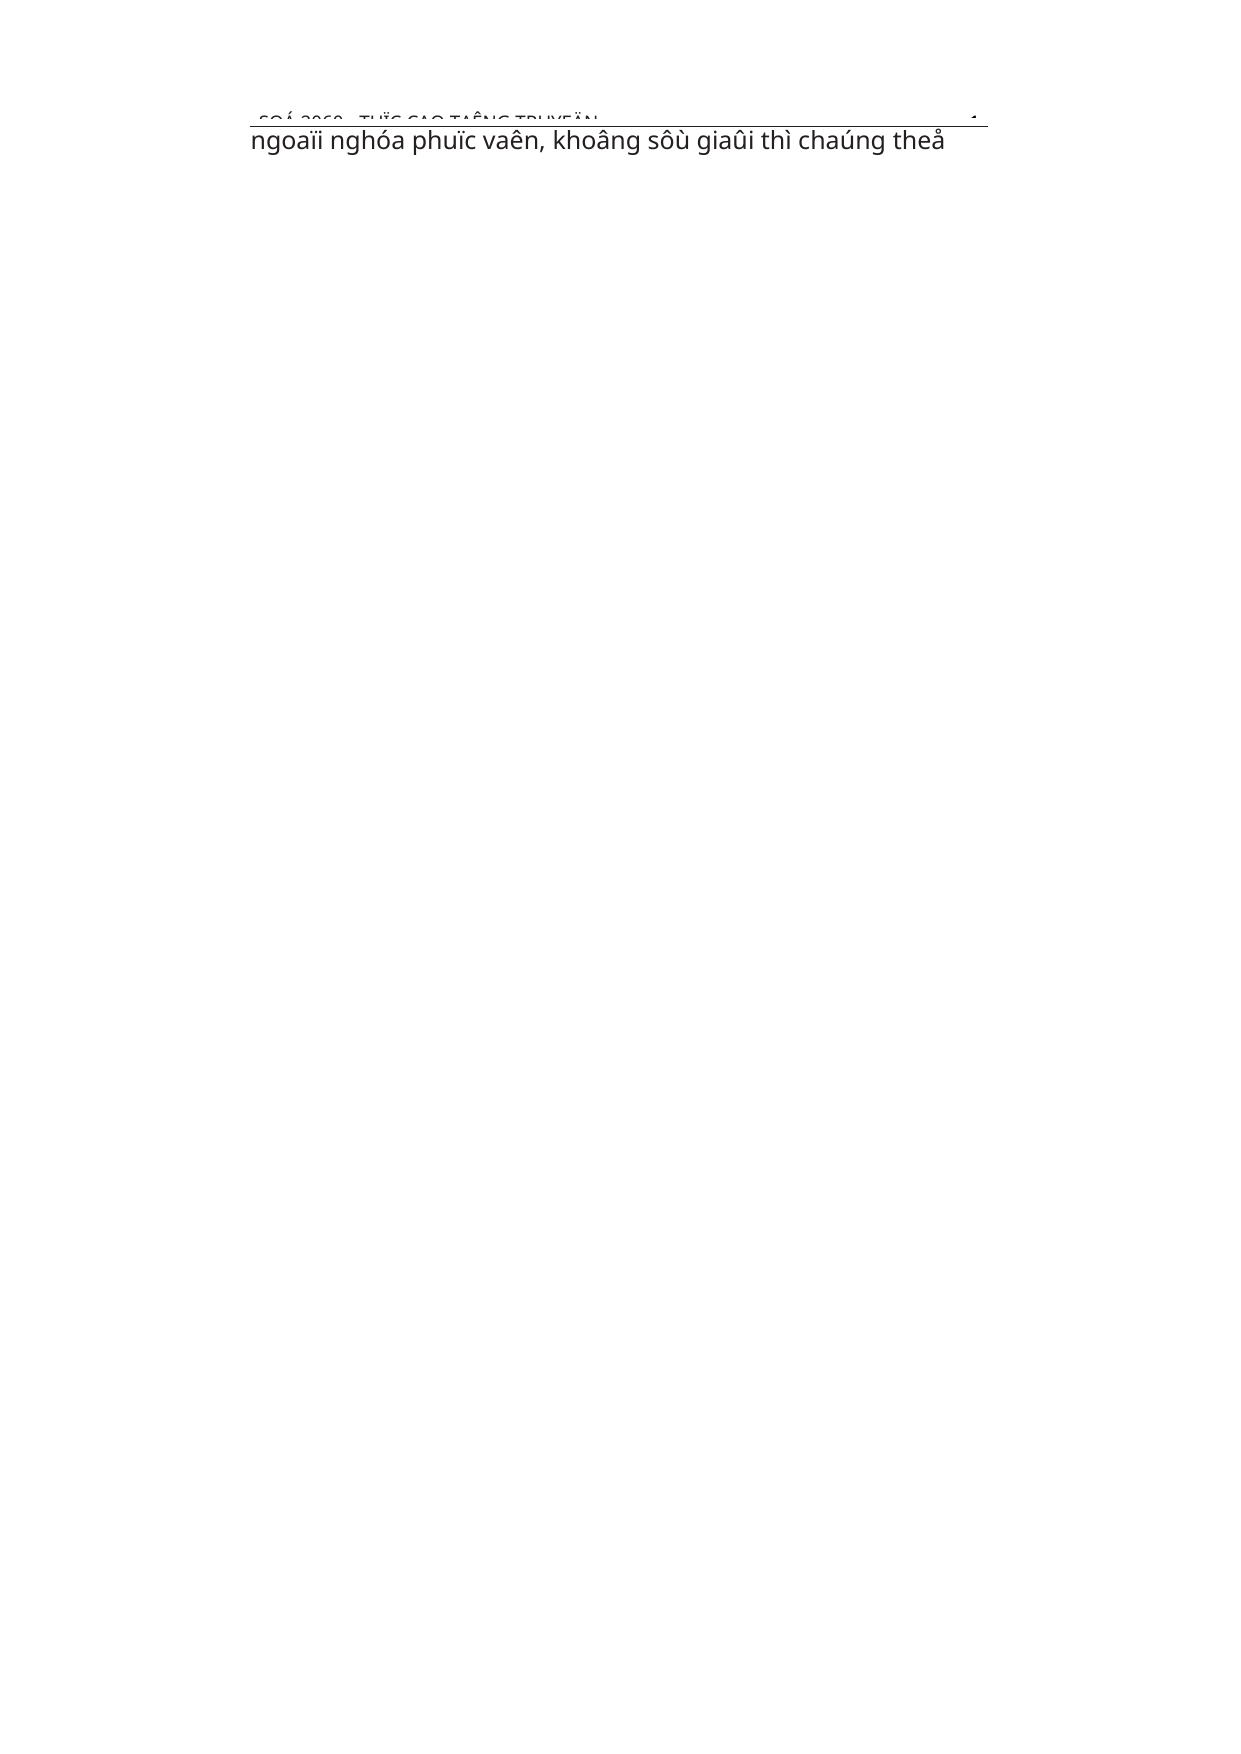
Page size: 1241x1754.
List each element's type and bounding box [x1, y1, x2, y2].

text [250, 125, 990, 156]
